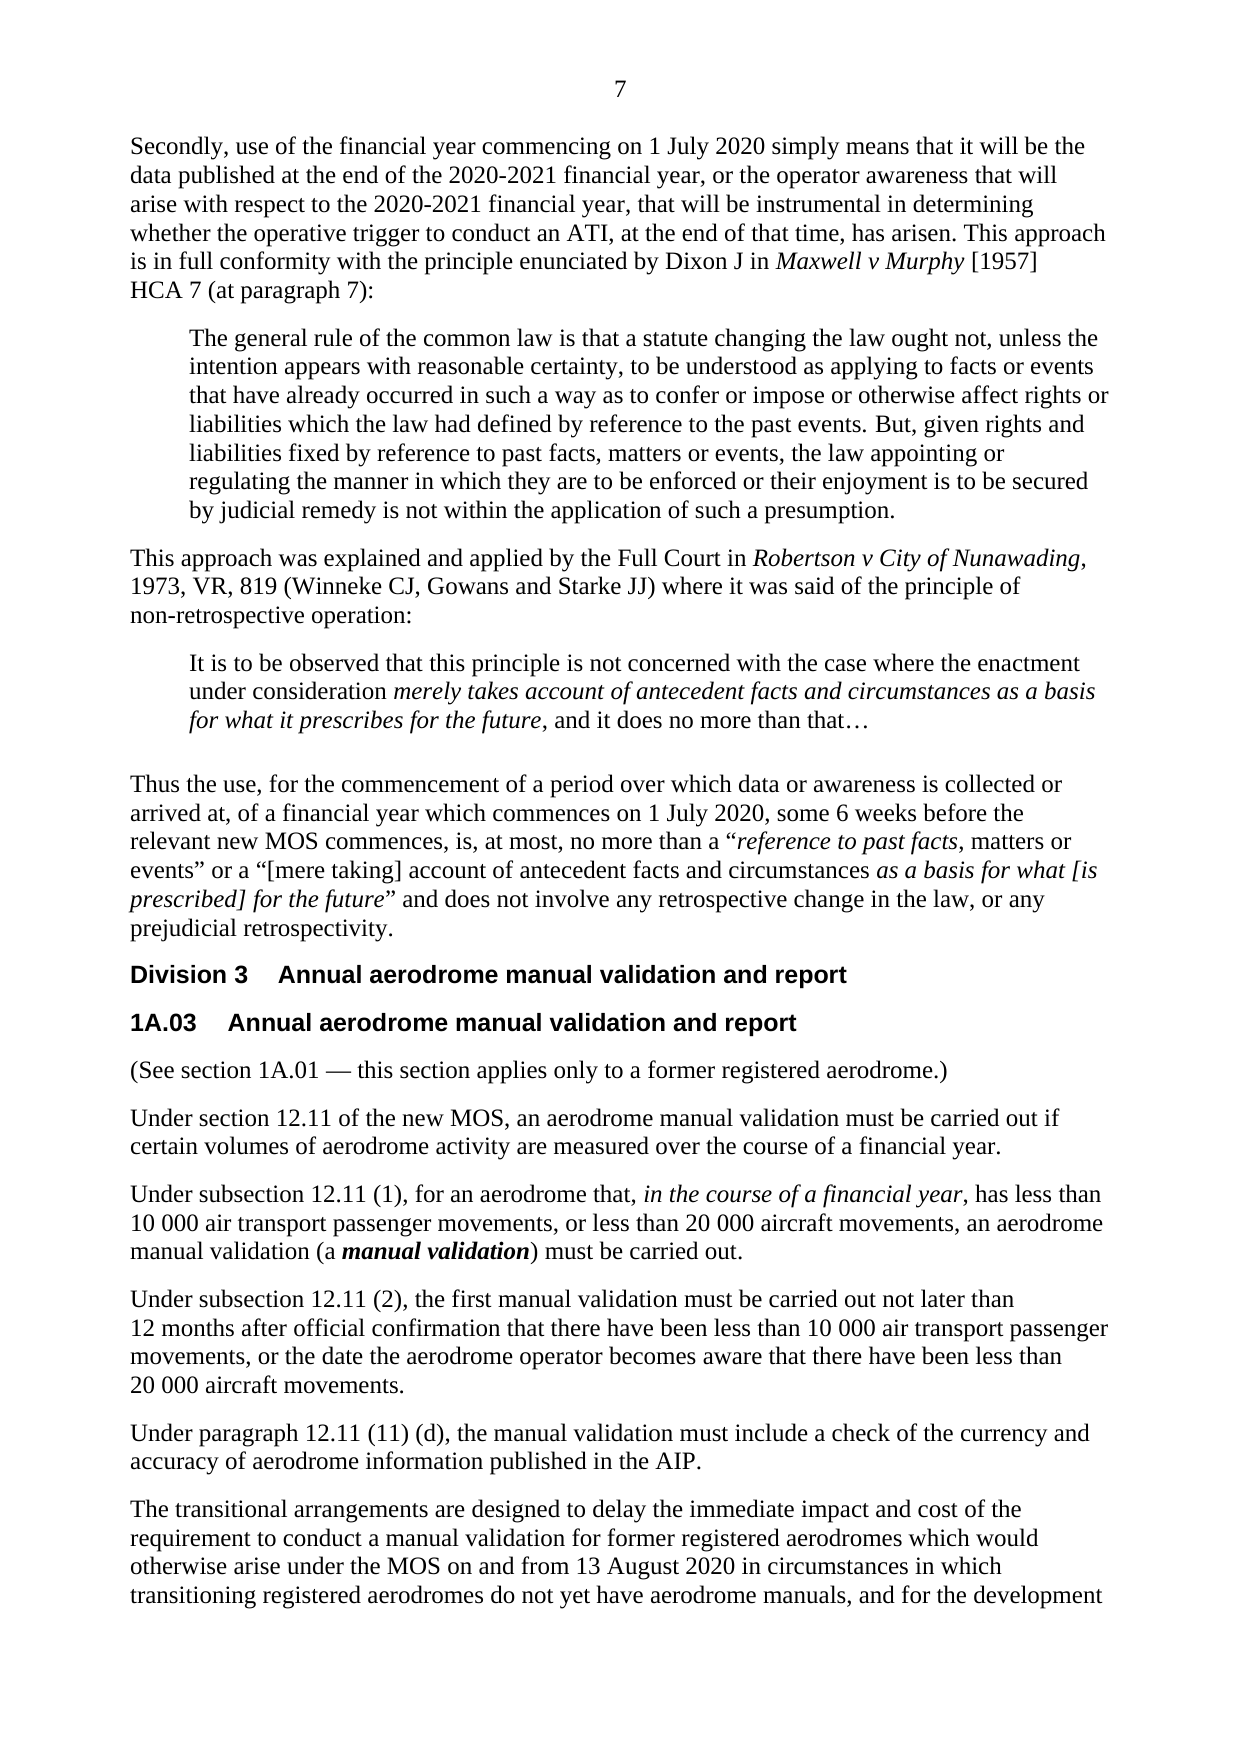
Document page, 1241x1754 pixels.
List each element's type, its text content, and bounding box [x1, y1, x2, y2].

text Secondly, use of the financial year commencing on 1 July 2020 simply means that it will be the data published at the end of the 2020-2021 financial year, or the operator awareness that will arise with respect to the 2020-2021 financial year, that will be instrumental in determining whether the operative trigger to conduct an ATI, at the end of that time, has arisen. This approach is in full conformity with the principle enunciated by Dixon J in Maxwell v Murphy [1957] HCA 7 (at paragraph 7): [130, 131, 1110, 304]
text (See section 1A.01 — this section applies only to a former registered aerodrome.) [130, 1055, 1110, 1084]
text Under section 12.11 of the new MOS, an aerodrome manual validation must be carried out if certain volumes of aerodrome activity are measured over the course of a financial year. [130, 1103, 1110, 1160]
text 1A.03 Annual aerodrome manual validation and report [130, 1008, 1110, 1036]
text Division 3 Annual aerodrome manual validation and report [130, 960, 1110, 989]
text The general rule of the common law is that a statute changing the law ought not, unless the intention appears with reasonable certainty, to be understood as applying to facts or events that have already occurred in such a way as to confer or impose or otherwise affect rights or liabilities which the law had defined by reference to the past events. But, given rights and liabilities fixed by reference to past facts, matters or events, the law appointing or regulating the manner in which they are to be enforced or their enjoyment is to be secured by judicial remedy is not within the application of such a presumption. [189, 323, 1110, 524]
text It is to be observed that this principle is not concerned with the case where the enactment under consideration merely takes account of antecedent facts and circumstances as a basis for what it prescribes for the future, and it does no more than that… [189, 648, 1110, 734]
text Under subsection 12.11 (1), for an aerodrome that, in the course of a financial year, has less than 10 000 air transport passenger movements, or less than 20 000 aircraft movements, an aerodrome manual validation (a manual validation) must be carried out. [130, 1179, 1110, 1265]
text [130, 1494, 1110, 1609]
text Under paragraph 12.11 (11) (d), the manual validation must include a check of the currency and accuracy of aerodrome information published in the AIP. [130, 1418, 1110, 1475]
text Thus the use, for the commencement of a period over which data or awareness is collected or arrived at, of a financial year which commences on 1 July 2020, some 6 weeks before the relevant new MOS commences, is, at most, no more than a “reference to past facts, matters or events” or a “[mere taking] account of antecedent facts and circumstances as a basis for what [is prescribed] for the future” and does not involve any retrospective change in the law, or any prejudicial retrospectivity. [130, 769, 1110, 941]
text Under subsection 12.11 (2), the first manual validation must be carried out not later than 12 months after official confirmation that there have been less than 10 000 air transport passenger movements, or the date the aerodrome operator becomes aware that there have been less than 20 000 aircraft movements. [130, 1284, 1110, 1399]
text This approach was explained and applied by the Full Court in Robertson v City of Nunawading, 1973, VR, 819 (Winneke CJ, Gowans and Starke JJ) where it was said of the principle of non-retrospective operation: [130, 543, 1110, 629]
